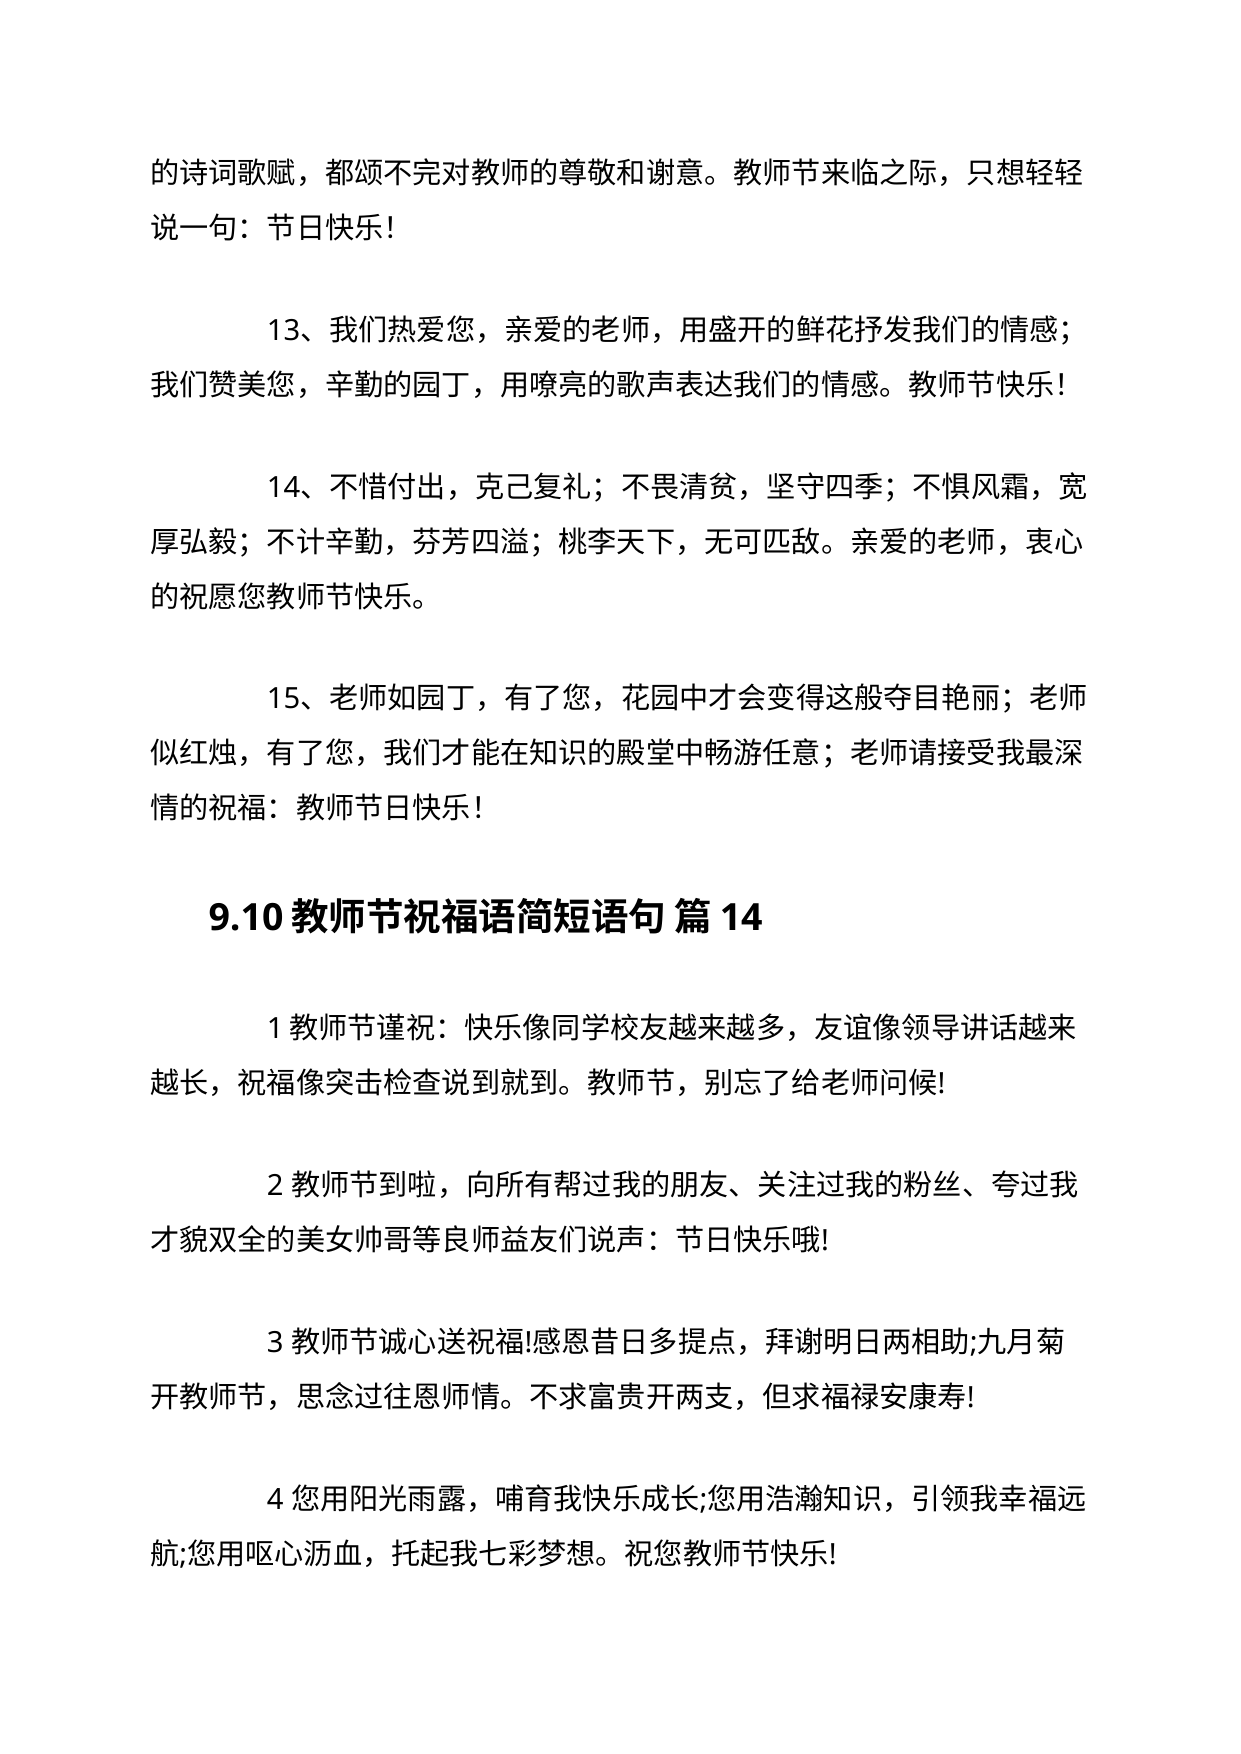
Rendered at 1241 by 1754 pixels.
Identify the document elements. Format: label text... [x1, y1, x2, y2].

text 13、我们热爱您，亲爱的老师，用盛开的鲜花抒发我们的情感；我们赞美您，辛勤的园丁，用嘹亮的歌声表达我们的情感。教师节快乐！ [150, 307, 1090, 404]
text 14、不惜付出，克己复礼；不畏清贫，坚守四季；不惧风霜，宽厚弘毅；不计辛勤，芬芳四溢；桃李天下，无可匹敌。亲爱的老师，衷心的祝愿您教师节快乐。 [150, 463, 1090, 616]
text 4 您用阳光雨露，哺育我快乐成长;您用浩瀚知识，引领我幸福远航;您用呕心沥血，托起我七彩梦想。祝您教师节快乐! [150, 1475, 1090, 1573]
text 15、老师如园丁，有了您，花园中才会变得这般夺目艳丽；老师似红烛，有了您，我们才能在知识的殿堂中畅游任意；老师请接受我最深情的祝福：教师节日快乐！ [150, 675, 1090, 827]
text 3 教师节诚心送祝福!感恩昔日多提点，拜谢明日两相助;九月菊开教师节，思念过往恩师情。不求富贵开两支，但求福禄安康寿! [150, 1318, 1090, 1416]
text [150, 150, 1090, 247]
text 1教师节谨祝：快乐像同学校友越来越多，友谊像领导讲话越来越长，祝福像突击检查说到就到。教师节，别忘了给老师问候! [150, 1004, 1090, 1102]
text 9.10教师节祝福语简短语句 篇14 [150, 887, 1090, 941]
text 2 教师节到啦，向所有帮过我的朋友、关注过我的粉丝、夸过我才貌双全的美女帅哥等良师益友们说声：节日快乐哦! [150, 1161, 1090, 1259]
